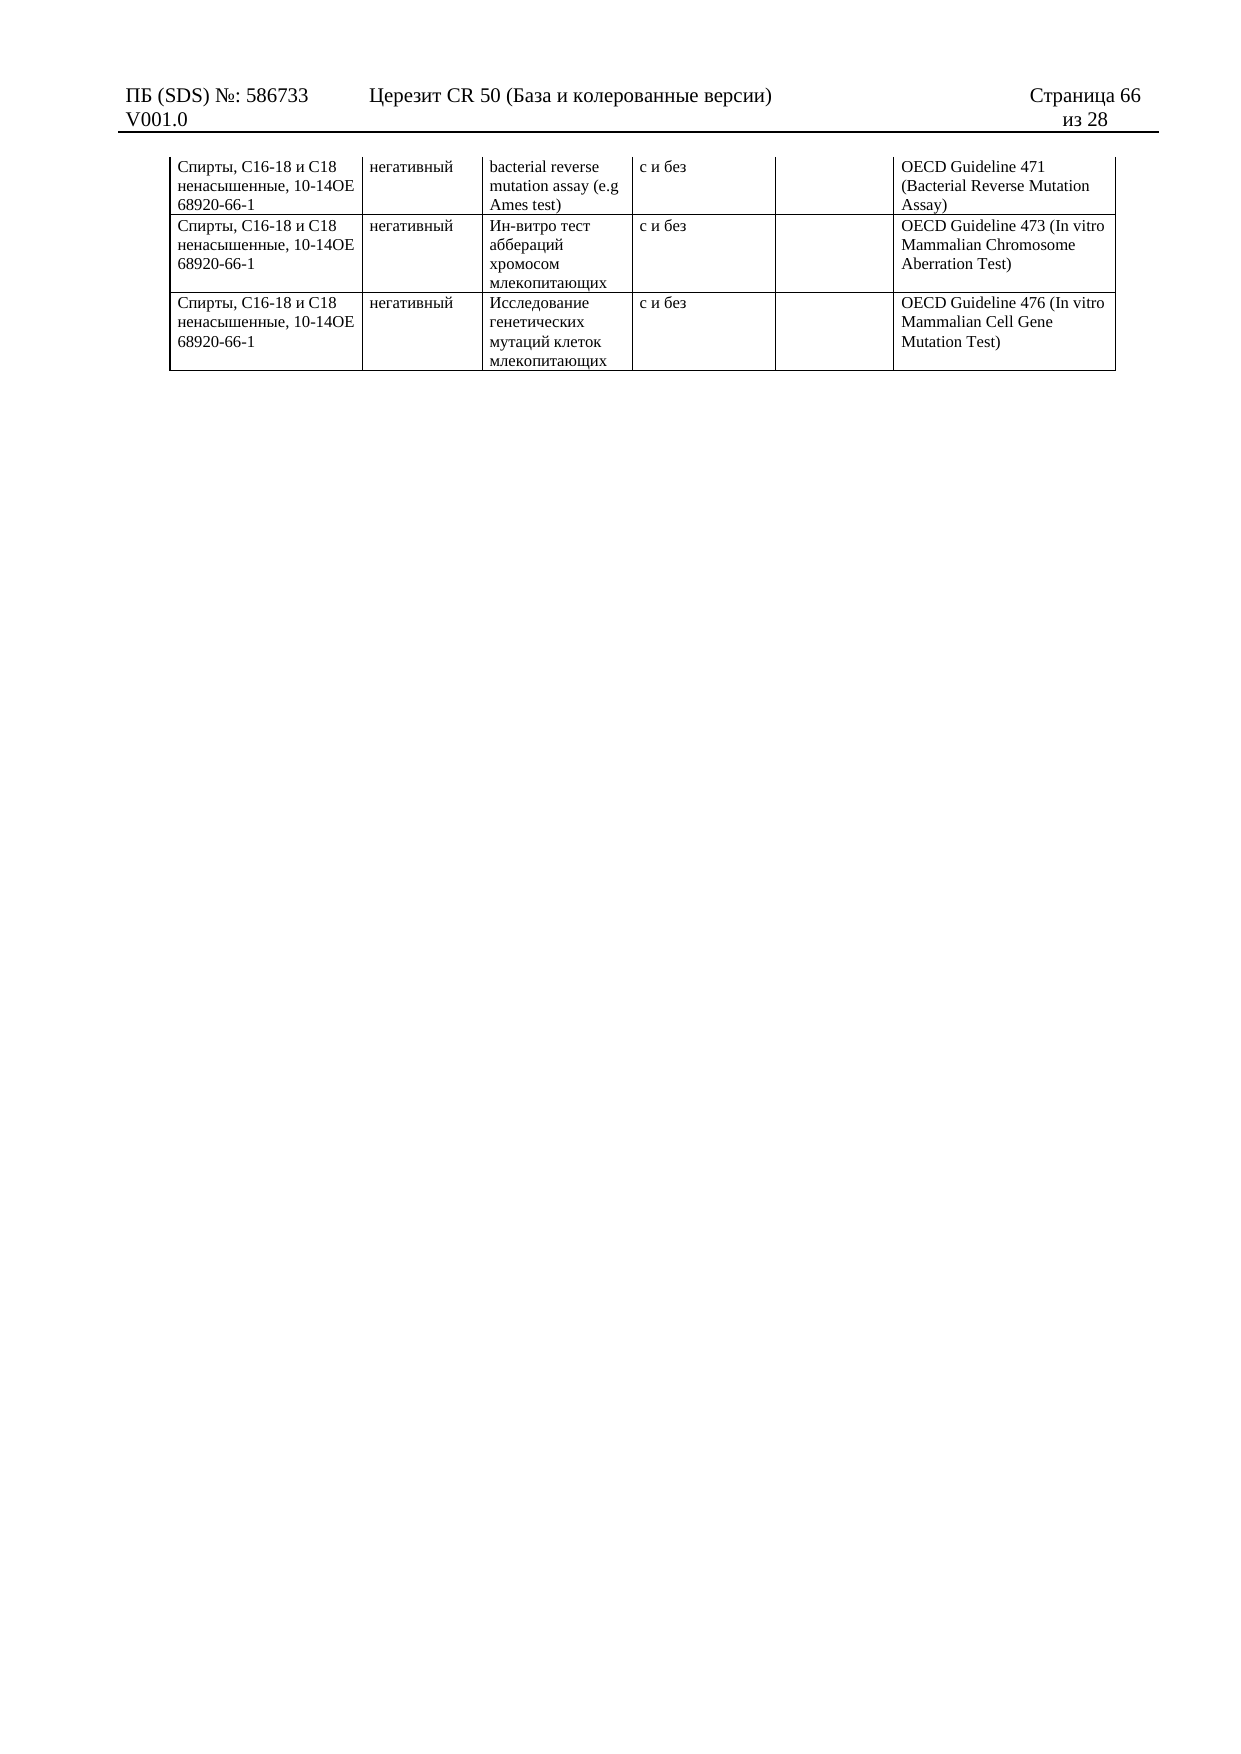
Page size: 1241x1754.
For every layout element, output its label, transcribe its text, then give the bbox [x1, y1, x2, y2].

table_header OECD Guideline 471 (Bacterial Reverse Mutation Assay) [894, 157, 1115, 214]
table_cell OECD Guideline 473 (In vitro Mammalian Chromosome Aberration Test) [894, 215, 1115, 292]
table_cell Исследование генетических мутаций клеток млекопитающих [483, 293, 632, 370]
table_cell с и без [633, 293, 775, 370]
table_cell Спирты, С16-18 и С18 ненасышенные, 10-14ОЕ 68920-66-1 [171, 293, 362, 370]
table_header негативный [363, 157, 482, 214]
table_header bacterial reverse mutation assay (e.g Ames test) [483, 157, 632, 214]
table_cell с и без [633, 215, 775, 292]
table_cell [776, 215, 893, 292]
table_cell Спирты, С16-18 и С18 ненасышенные, 10-14ОЕ 68920-66-1 [171, 215, 362, 292]
table_header Спирты, С16-18 и С18 ненасышенные, 10-14ОЕ 68920-66-1 [171, 157, 362, 214]
table_header с и без [633, 157, 775, 214]
table_cell негативный [363, 215, 482, 292]
table_cell OECD Guideline 476 (In vitro Mammalian Cell Gene Mutation Test) [894, 293, 1115, 370]
table_cell [776, 293, 893, 370]
table_cell Ин-витро тест аббераций хромосом млекопитающих [483, 215, 632, 292]
table_cell негативный [363, 293, 482, 370]
table_header [776, 157, 893, 214]
